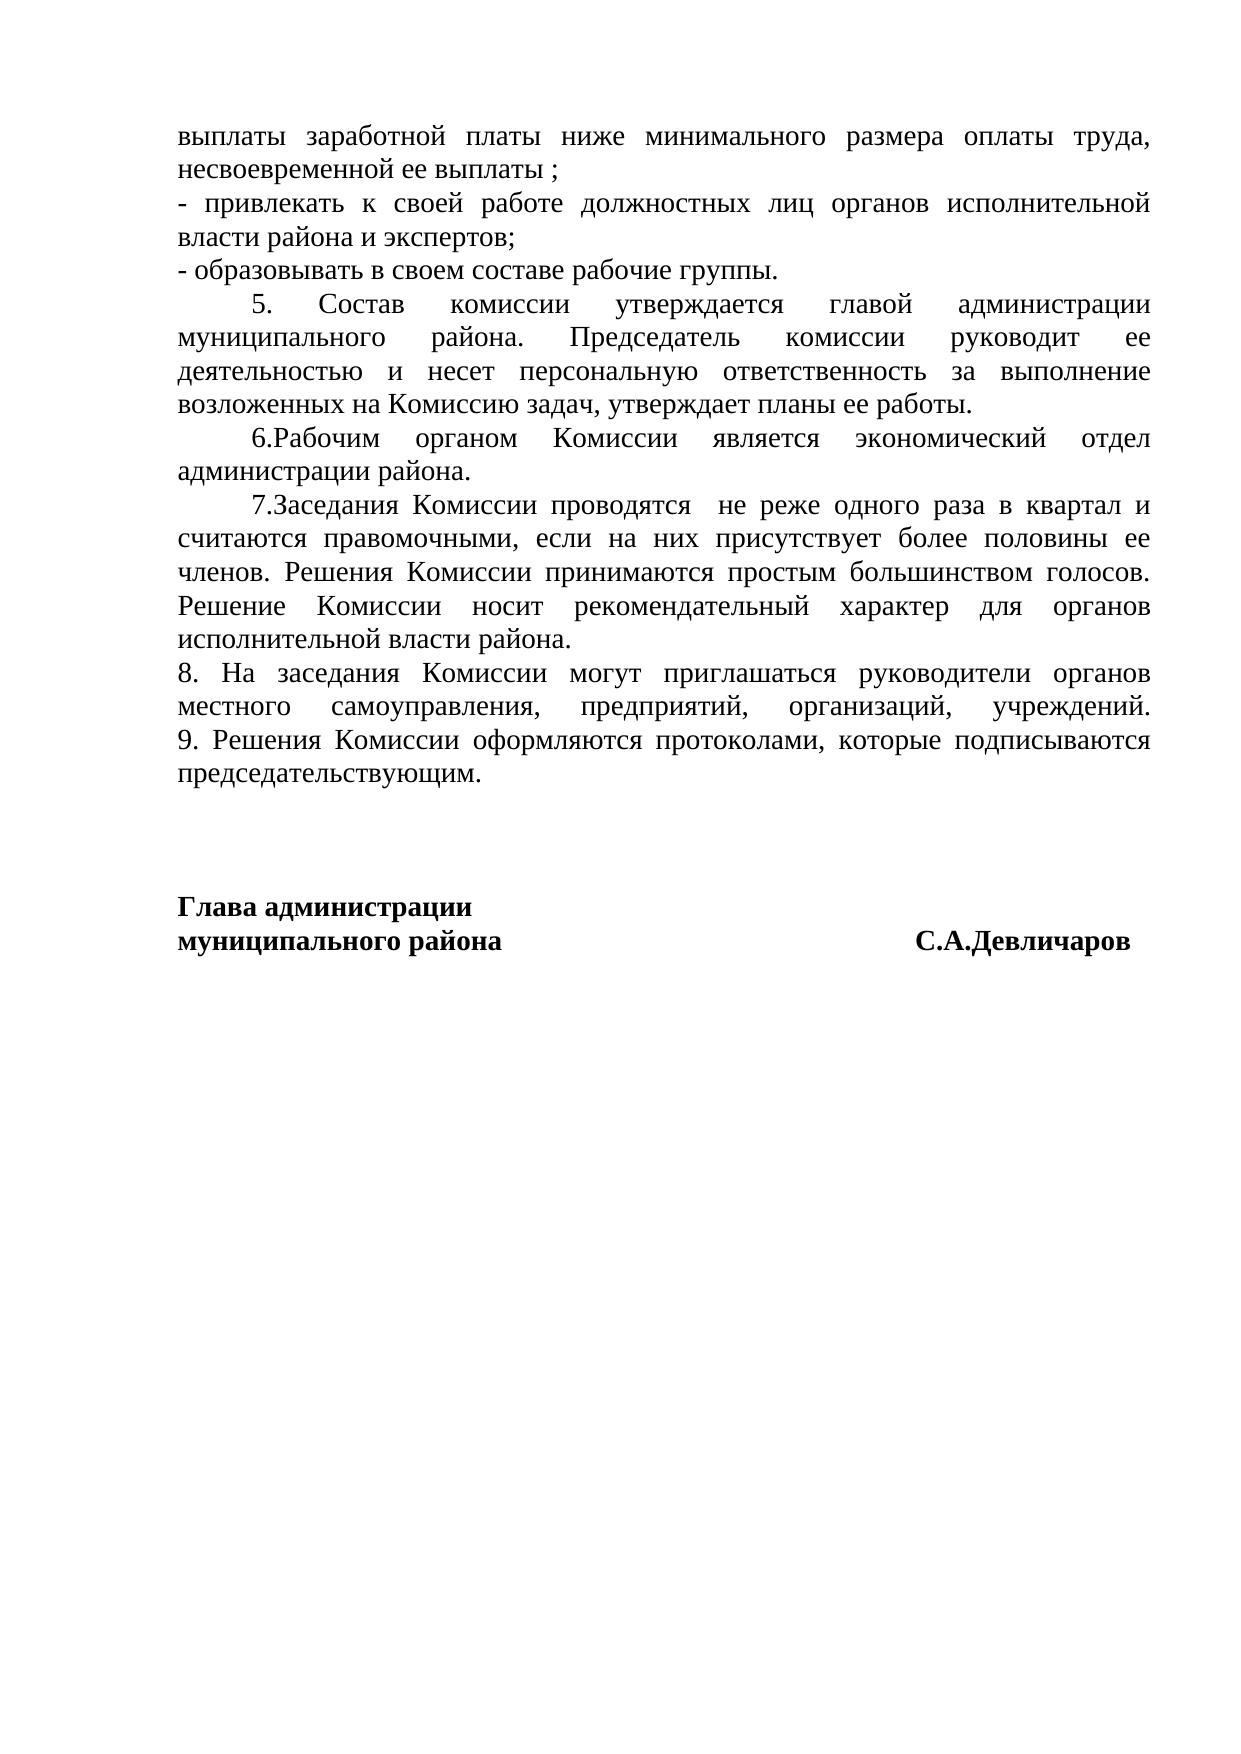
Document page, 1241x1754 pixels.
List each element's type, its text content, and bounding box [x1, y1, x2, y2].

text 8. На заседания Комиссии могут приглашаться руководители органов местного самоуправления, предприятий, организаций, учреждений. 9. Решения Комиссии оформляются протоколами, которые подписываются председательствующим. [177, 655, 1152, 789]
text муниципального района С.А.Девличаров [177, 923, 1152, 957]
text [177, 118, 1152, 185]
text Глава администрации [177, 889, 1152, 923]
text 5. Состав комиссии утверждается главой администрации муниципального района. Председатель комиссии руководит ее деятельностью и несет персональную ответственность за выполнение возложенных на Комиссию задач, утверждает планы ее работы. [177, 286, 1152, 420]
text - образовывать в своем составе рабочие группы. [177, 252, 1152, 286]
text 7.Заседания Комиссии проводятся не реже одного раза в квартал и считаются правомочными, если на них присутствует более половины ее членов. Решения Комиссии принимаются простым большинством голосов. Решение Комиссии носит рекомендательный характер для органов исполнительной власти района. [177, 487, 1152, 655]
text 6.Рабочим органом Комиссии является экономический отдел администрации района. [177, 420, 1152, 487]
text - привлекать к своей работе должностных лиц органов исполнительной власти района и экспертов; [177, 185, 1152, 252]
